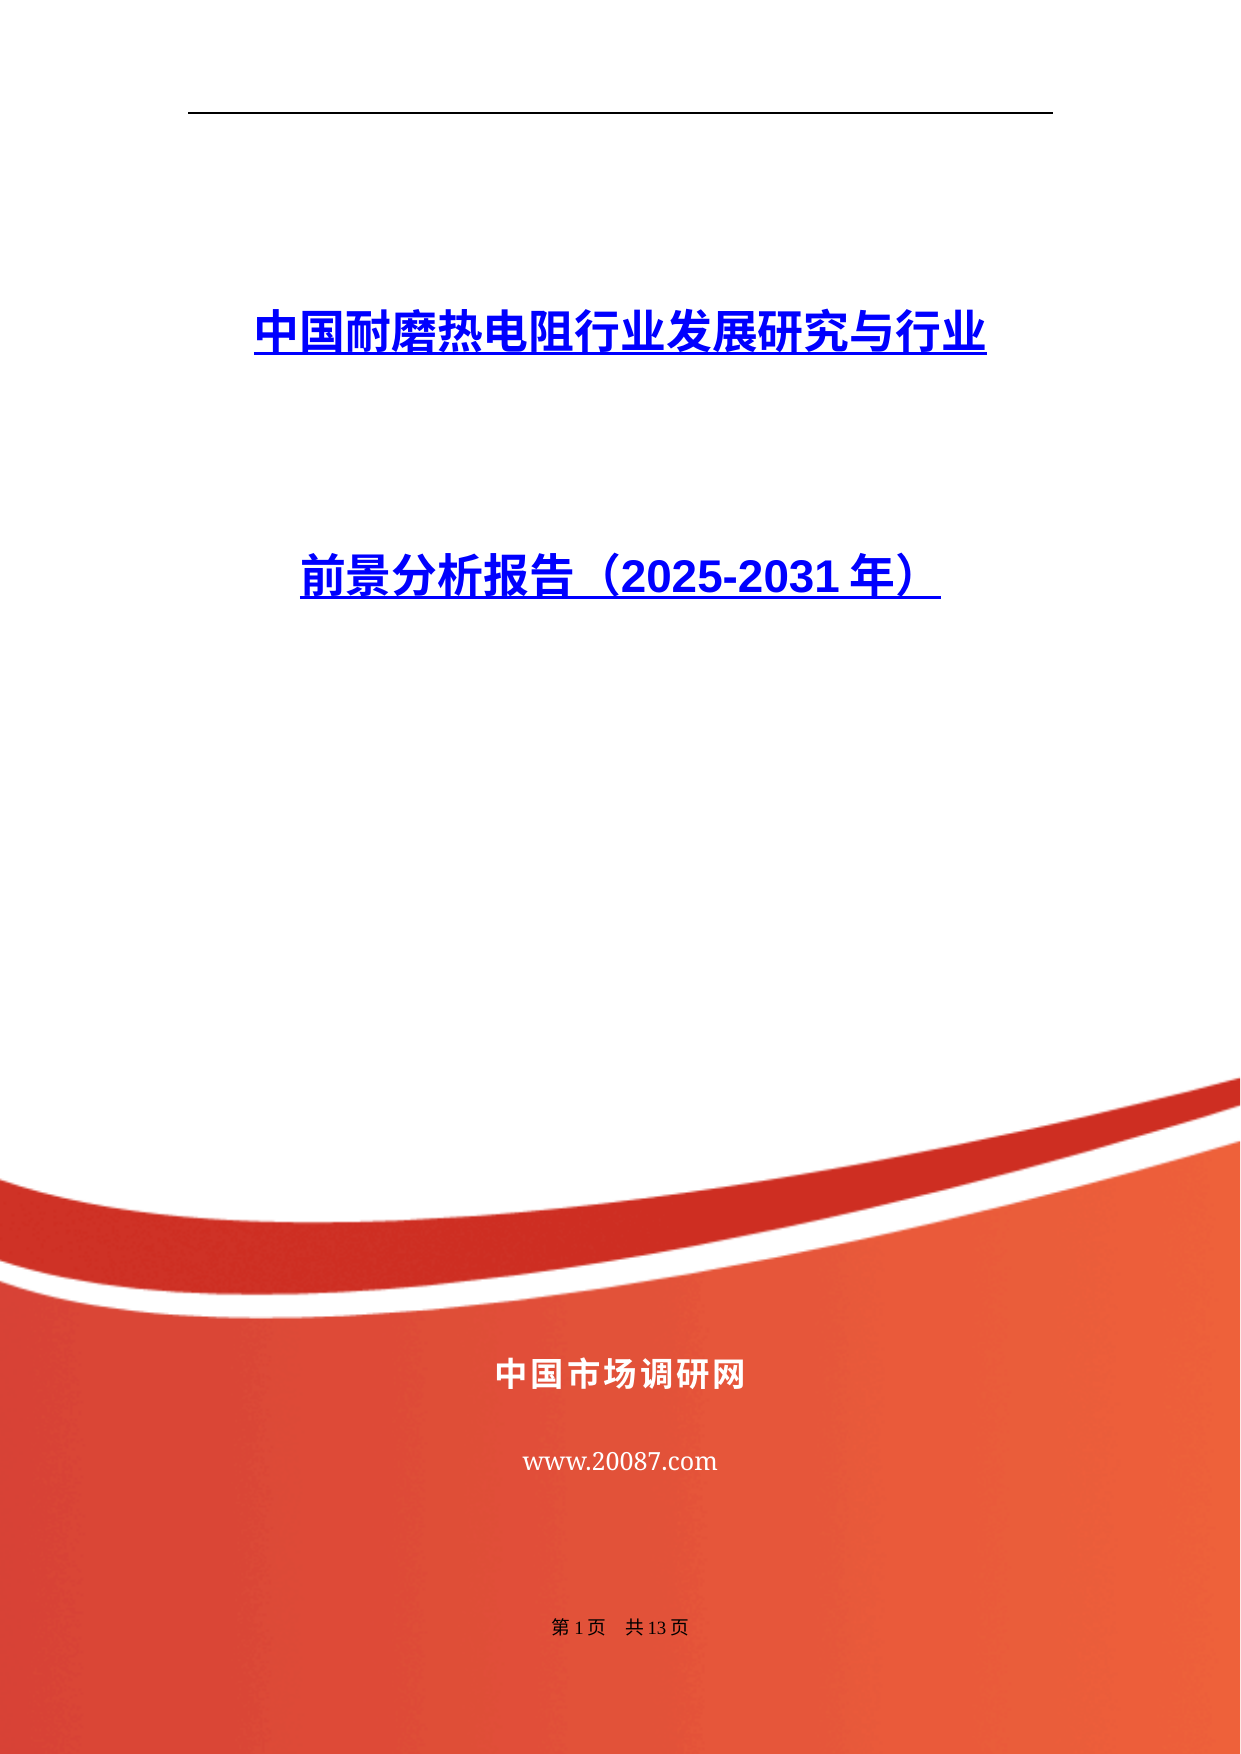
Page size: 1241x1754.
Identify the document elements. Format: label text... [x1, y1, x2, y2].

picture [0, 1006, 1241, 1754]
text www.20087.com [187, 1428, 1053, 1493]
subtitle 中国市场调研网 [187, 1339, 1053, 1404]
table_header 中国耐磨热电阻行业发展研究与行业前景分析报告（2025-2031年） [188, 207, 1053, 773]
